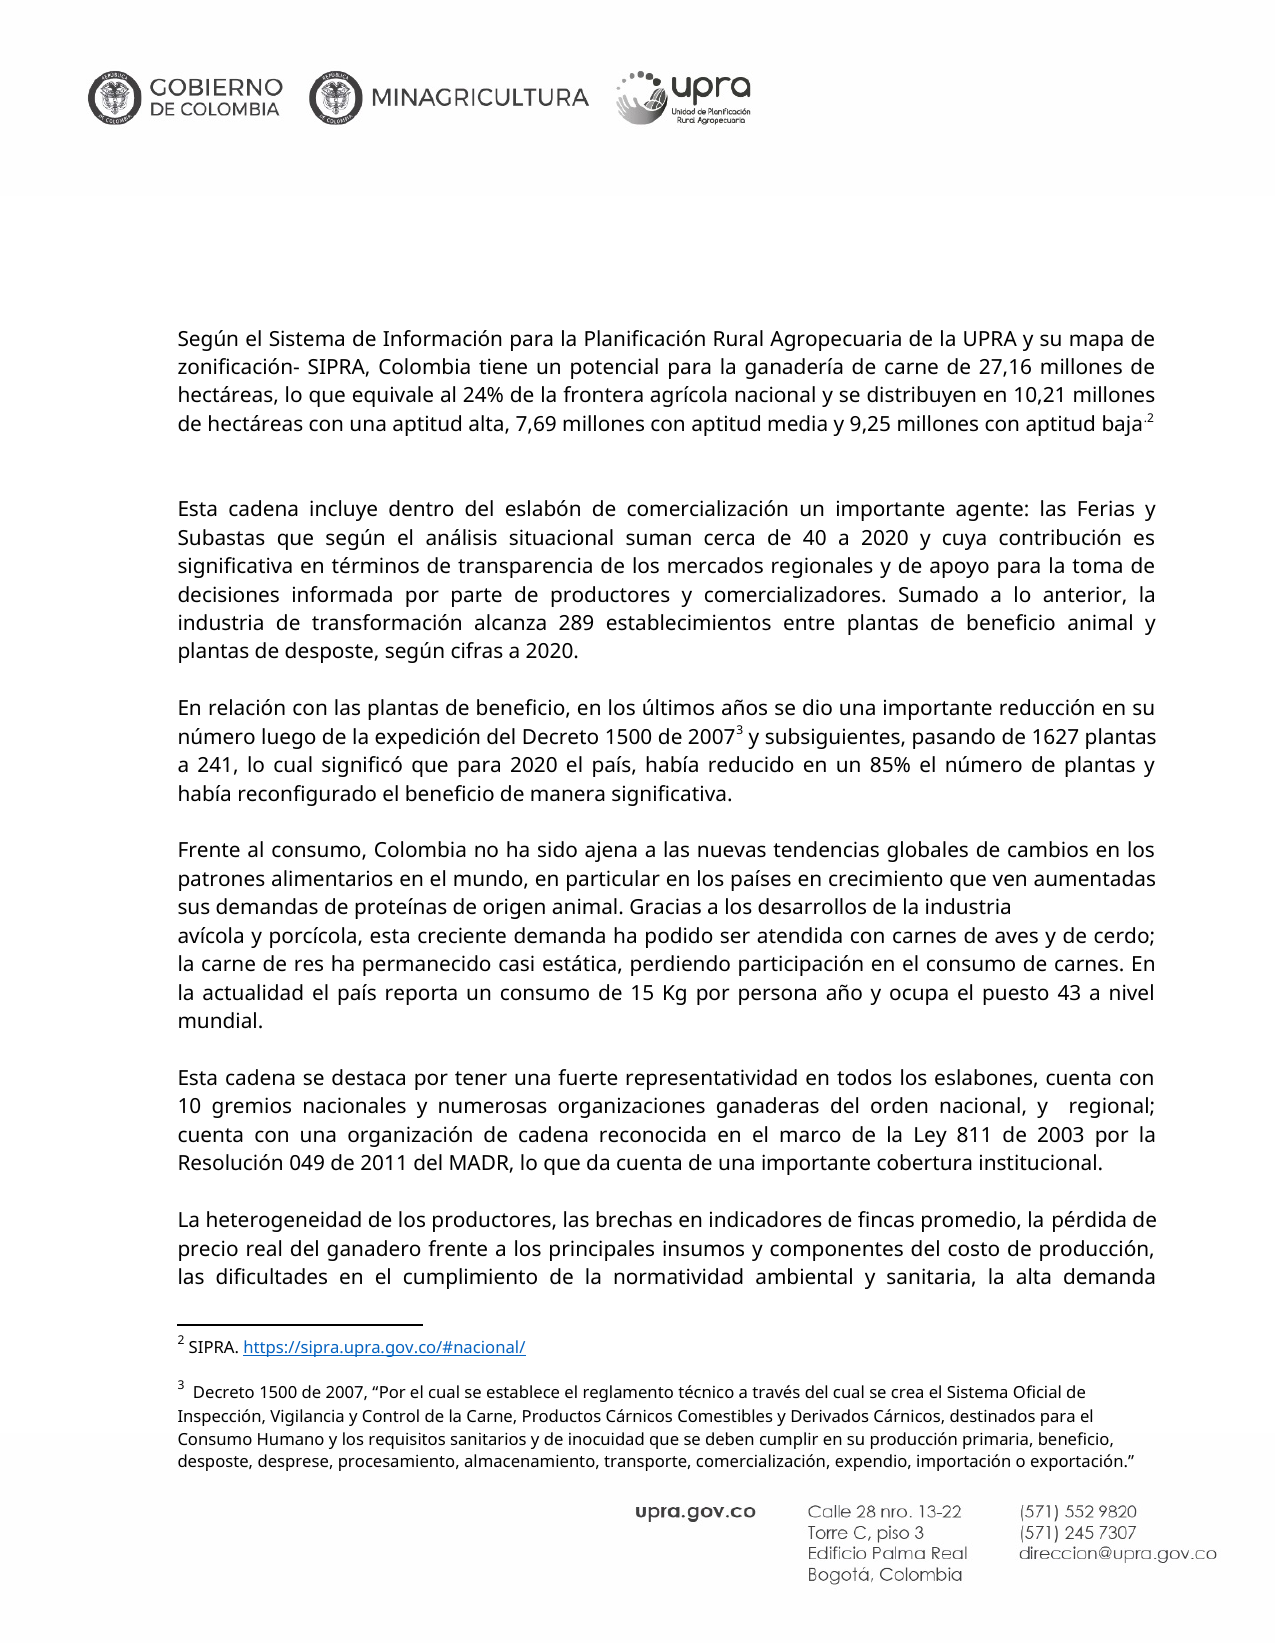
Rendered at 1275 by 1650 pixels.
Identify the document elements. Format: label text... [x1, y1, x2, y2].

picture [0, 1433, 1275, 1643]
text En relación con las plantas de beneficio, en los últimos años se dio una importante reducción en su número luego de la expedición del Decreto 1500 de 2007 y subsiguientes, pasando de 1627 plantas a 241, lo cual significó que para 2020 el país, había reducido en un 85% el número de plantas y había reconfigurado el beneficio de manera significativa. [177, 693, 1157, 807]
text Frente al consumo, Colombia no ha sido ajena a las nuevas tendencias globales de cambios en los patrones alimentarios en el mundo, en particular en los países en crecimiento que ven aumentadas sus demandas de proteínas de origen animal. Gracias a los desarrollos de la industria [177, 836, 1157, 921]
text Según el Sistema de Información para la Planificación Rural Agropecuaria de la UPRA y su mapa de zonificación- SIPRA, Colombia tiene un potencial para la ganadería de carne de 27,16 millones de hectáreas, lo que equivale al 24% de la frontera agrícola nacional y se distribuyen en 10,21 millones de hectáreas con una aptitud alta, 7,69 millones con aptitud media y 9,25 millones con aptitud baja. [177, 324, 1157, 437]
text Esta cadena incluye dentro del eslabón de comercialización un importante agente: las Ferias y Subastas que según el análisis situacional suman cerca de 40 a 2020 y cuya contribución es significativa en términos de transparencia de los mercados regionales y de apoyo para la toma de decisiones informada por parte de productores y comercializadores. Sumado a lo anterior, la industria de transformación alcanza 289 establecimientos entre plantas de beneficio animal y plantas de desposte, según cifras a 2020. [177, 494, 1157, 665]
picture [0, 0, 1275, 196]
text avícola y porcícola, esta creciente demanda ha podido ser atendida con carnes de aves y de cerdo; la carne de res ha permanecido casi estática, perdiendo participación en el consumo de carnes. En la actualidad el país reporta un consumo de 15 Kg por persona año y ocupa el puesto 43 a nivel mundial. [177, 921, 1157, 1035]
text Esta cadena se destaca por tener una fuerte representatividad en todos los eslabones, cuenta con 10 gremios nacionales y numerosas organizaciones ganaderas del orden nacional, y regional; cuenta con una organización de cadena reconocida en el marco de la Ley 811 de 2003 por la Resolución 049 de 2011 del MADR, lo que da cuenta de una importante cobertura institucional. [177, 1063, 1157, 1177]
